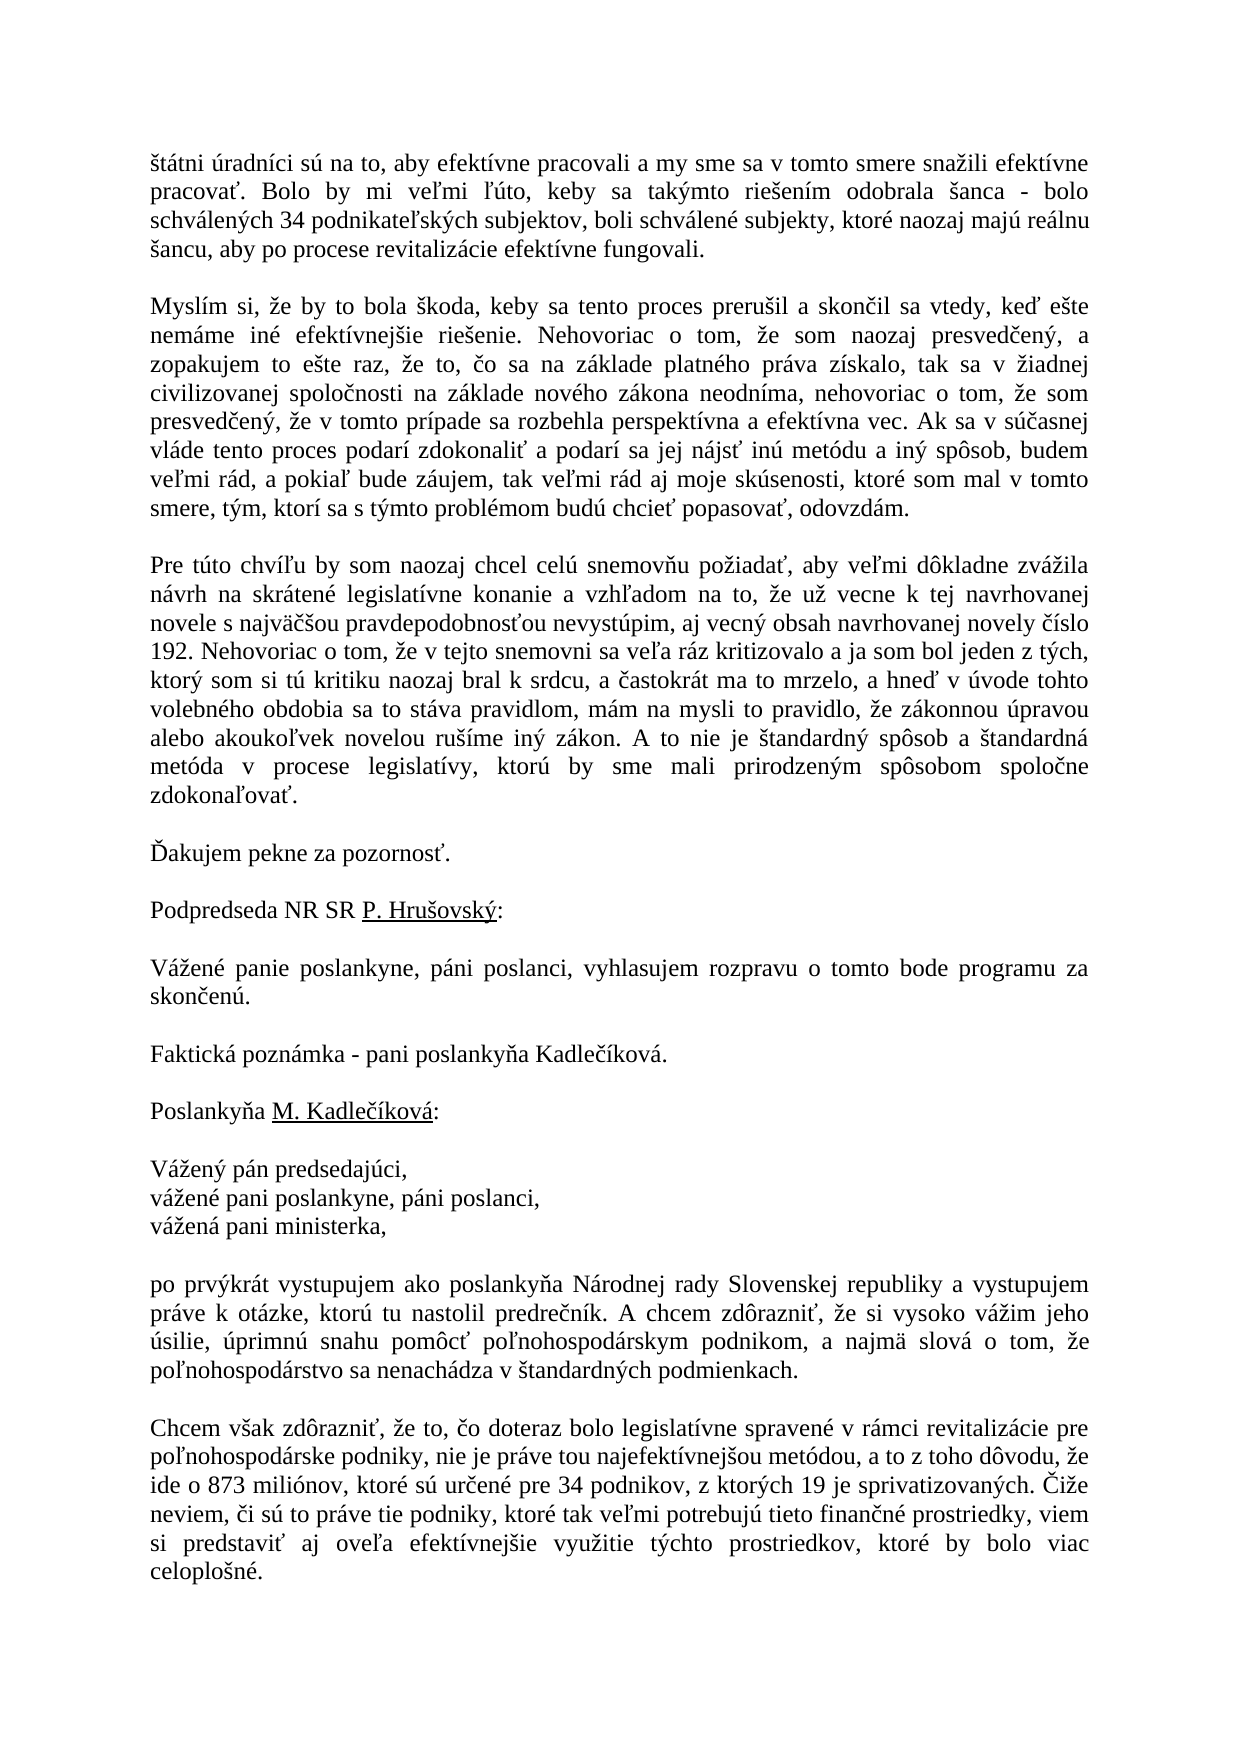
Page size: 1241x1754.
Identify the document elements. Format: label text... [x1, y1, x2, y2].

text po prvýkrát vystupujem ako poslankyňa Národnej rady Slovenskej republiky a vystupujem práve k otázke, ktorú tu nastolil predrečník. A chcem zdôrazniť, že si vysoko vážim jeho úsilie, úprimnú snahu pomôcť poľnohospodárskym podnikom, a najmä slová o tom, že poľnohospodárstvo sa nenachádza v štandardných podmienkach. [150, 1269, 1090, 1384]
text Faktická poznámka - pani poslankyňa Kadlečíková. [150, 1039, 1090, 1068]
text vážená pani ministerka, [150, 1211, 1090, 1240]
text Chcem však zdôrazniť, že to, čo doteraz bolo legislatívne spravené v rámci revitalizácie pre poľnohospodárske podniky, nie je práve tou najefektívnejšou metódou, a to z toho dôvodu, že ide o 873 miliónov, ktoré sú určené pre 34 podnikov, z ktorých 19 je sprivatizovaných. Čiže neviem, či sú to práve tie podniky, ktoré tak veľmi potrebujú tieto finančné prostriedky, viem si predstaviť aj oveľa efektívnejšie využitie týchto prostriedkov, ktoré by bolo viac celoplošné. [150, 1413, 1090, 1585]
text Vážené panie poslankyne, páni poslanci, vyhlasujem rozpravu o tomto bode programu za skončenú. [150, 953, 1090, 1010]
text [150, 148, 1090, 263]
text Myslím si, že by to bola škoda, keby sa tento proces prerušil a skončil sa vtedy, keď ešte nemáme iné efektívnejšie riešenie. Nehovoriac o tom, že som naozaj presvedčený, a zopakujem to ešte raz, že to, čo sa na základe platného práva získalo, tak sa v žiadnej civilizovanej spoločnosti na základe nového zákona neodníma, nehovoriac o tom, že som presvedčený, že v tomto prípade sa rozbehla perspektívna a efektívna vec. Ak sa v súčasnej vláde tento proces podarí zdokonaliť a podarí sa jej nájsť inú metódu a iný spôsob, budem veľmi rád, a pokiaľ bude záujem, tak veľmi rád aj moje skúsenosti, ktoré som mal v tomto smere, tým, ktorí sa s týmto problémom budú chcieť popasovať, odovzdám. [150, 291, 1090, 521]
text Ďakujem pekne za pozornosť. [150, 838, 1090, 866]
text Poslankyňa M. Kadlečíková: [150, 1096, 1090, 1125]
text Pre túto chvíľu by som naozaj chcel celú snemovňu požiadať, aby veľmi dôkladne zvážila návrh na skrátené legislatívne konanie a vzhľadom na to, že už vecne k tej navrhovanej novele s najväčšou pravdepodobnosťou nevystúpim, aj vecný obsah navrhovanej novely číslo 192. Nehovoriac o tom, že v tejto snemovni sa veľa ráz kritizovalo a ja som bol jeden z tých, ktorý som si tú kritiku naozaj bral k srdcu, a častokrát ma to mrzelo, a hneď v úvode tohto volebného obdobia sa to stáva pravidlom, mám na mysli to pravidlo, že zákonnou úpravou alebo akoukoľvek novelou rušíme iný zákon. A to nie je štandardný spôsob a štandardná metóda v procese legislatívy, ktorú by sme mali prirodzeným spôsobom spoločne zdokonaľovať. [150, 550, 1090, 809]
text vážené pani poslankyne, páni poslanci, [150, 1183, 1090, 1211]
text Vážený pán predsedajúci, [150, 1154, 1090, 1183]
text Podpredseda NR SR P. Hrušovský: [150, 895, 1090, 924]
